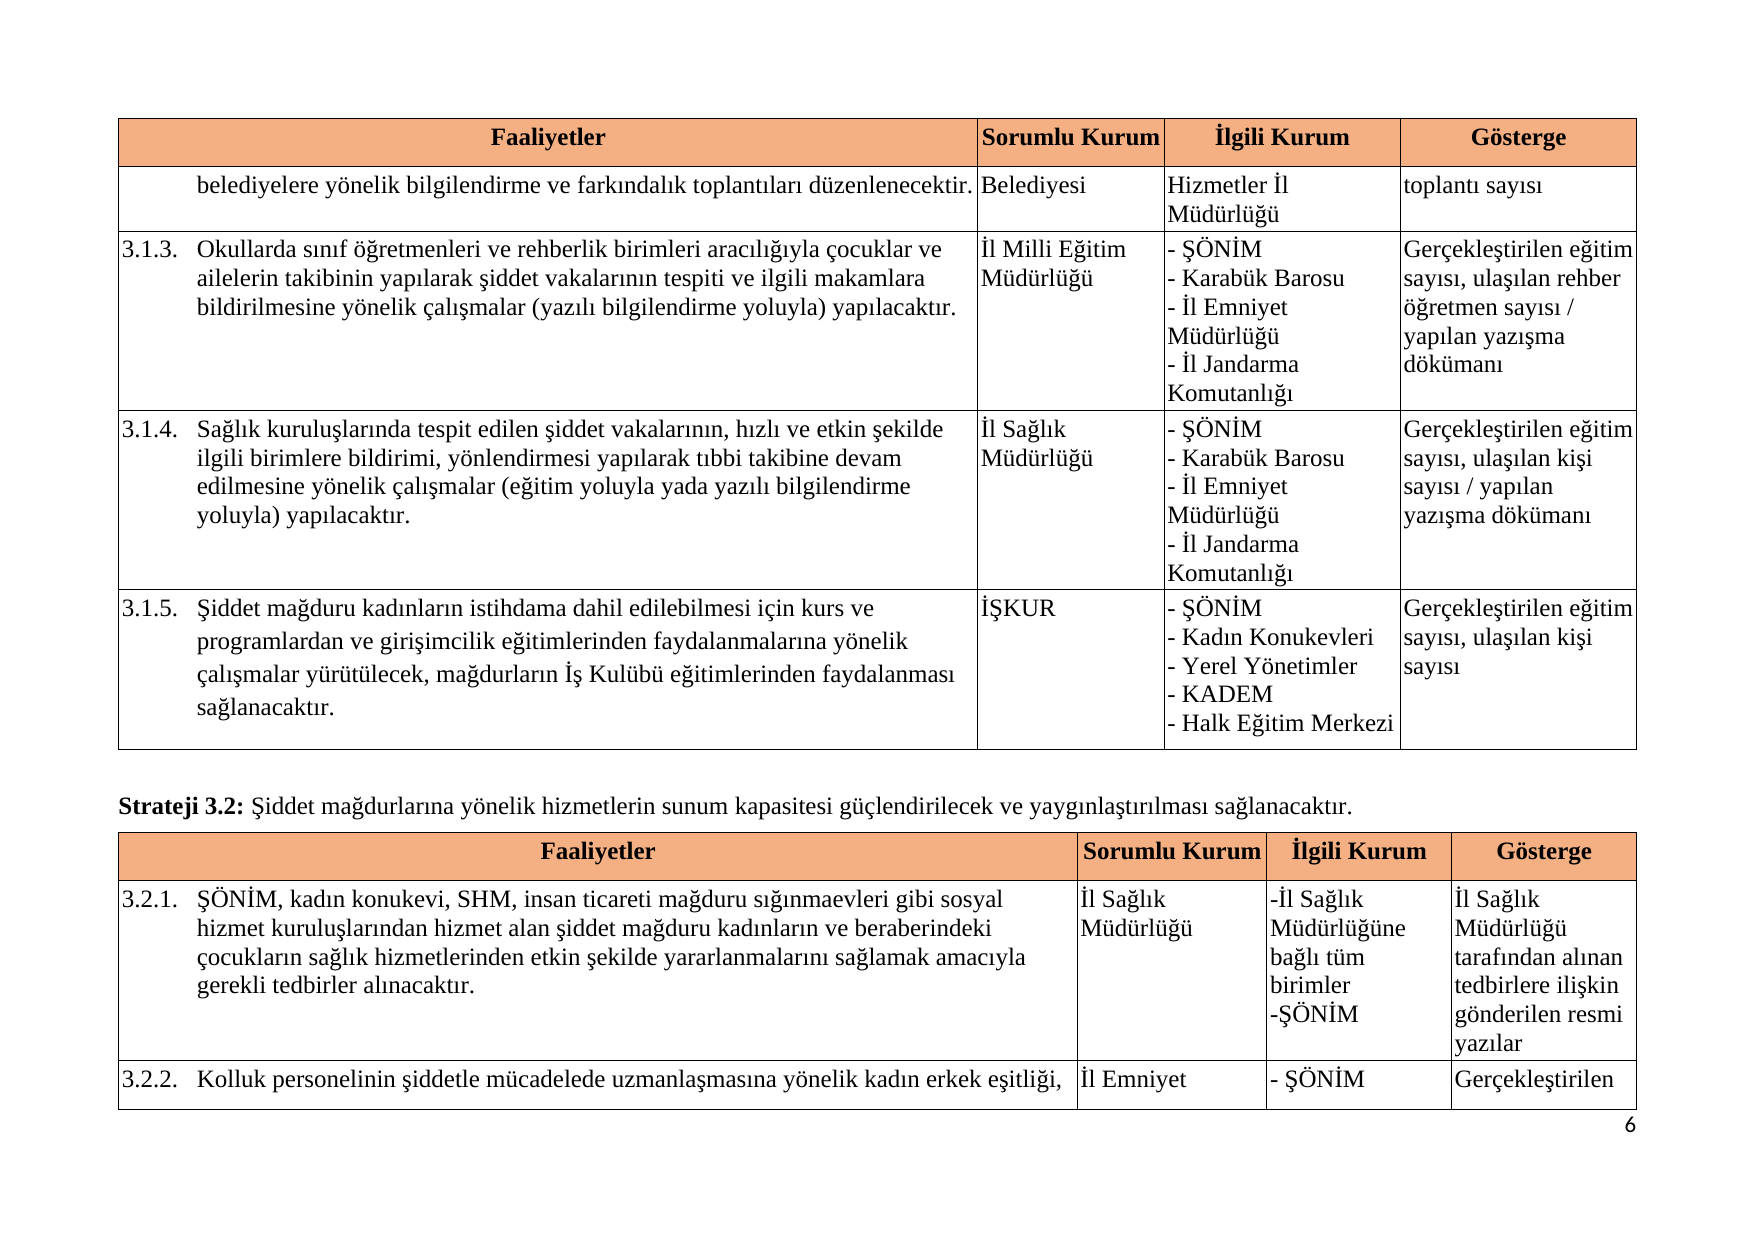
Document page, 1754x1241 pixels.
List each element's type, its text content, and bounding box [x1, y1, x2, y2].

table_cell Gerçekleştirilen eğitim sayısı, ulaşılan kişi sayısı [1401, 590, 1636, 749]
table_cell İl Sağlık Müdürlüğü tarafından alınan tedbirlere ilişkin gönderilen resmi yazılar [1452, 881, 1636, 1060]
table_cell -Aile ve Sosyal Hizmetler İl Müdürlüğü [1165, 167, 1400, 231]
table_header Sorumlu Kurum [978, 119, 1164, 166]
table_header Gösterge [1401, 119, 1636, 166]
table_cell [119, 167, 977, 231]
table_cell - ŞÖNİM - Karabük Barosu - İl Emniyet Müdürlüğü - İl Jandarma Komutanlığı [1165, 232, 1400, 410]
table_cell ŞÖNİM, kadın konukevi, SHM, insan ticareti mağduru sığınmaevleri gibi sosyal hizmet kuruluşlarından hizmet alan şiddet mağduru kadınların ve beraberindeki çocukların sağlık hizmetlerinden etkin şekilde yararlanmalarını sağlamak amacıyla gerekli tedbirler alınacaktır. [119, 881, 1077, 1060]
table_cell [119, 1061, 1077, 1109]
table_header Faaliyetler [119, 119, 977, 166]
table_cell Sağlık kuruluşlarında tespit edilen şiddet vakalarının, hızlı ve etkin şekilde ilgili birimlere bildirimi, yönlendirmesi yapılarak tıbbi takibine devam edilmesine yönelik çalışmalar (eğitim yoluyla yada yazılı bilgilendirme yoluyla) yapılacaktır. [119, 411, 977, 589]
table_cell Gerçekleştirilen eğitim sayısı, ulaşılan rehber öğretmen sayısı / yapılan yazışma dökümanı [1401, 232, 1636, 410]
table_cell İl Sağlık Müdürlüğü [978, 411, 1164, 589]
table_cell - ŞÖNİM - Karabük Barosu [1267, 1061, 1451, 1109]
text Strateji 3.2: Şiddet mağdurlarına yönelik hizmetlerin sunum kapasitesi güçlendirilecek ve yaygınlaştırılması sağlanacaktır. [118, 791, 1636, 820]
table_header İlgili Kurum [1165, 119, 1400, 166]
table_cell Gerçekleştirilen eğitim sayısı, ulaşılan kişi sayısı / yapılan yazışma dökümanı [1401, 411, 1636, 589]
table_cell Şiddet mağduru kadınların istihdama dahil edilebilmesi için kurs ve programlardan ve girişimcilik eğitimlerinden faydalanmalarına yönelik çalışmalar yürütülecek, mağdurların İş Kulübü eğitimlerinden faydalanması sağlanacaktır. [119, 590, 977, 749]
table_cell - ŞÖNİM - Karabük Barosu - İl Emniyet Müdürlüğü - İl Jandarma Komutanlığı [1165, 411, 1400, 589]
table_cell İl Sağlık Müdürlüğü [1078, 881, 1266, 1060]
table_cell İl Milli Eğitim Müdürlüğü [978, 232, 1164, 410]
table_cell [1078, 1061, 1266, 1109]
table_cell -İl Sağlık Müdürlüğüne bağlı tüm birimler -ŞÖNİM [1267, 881, 1451, 1060]
table_header İlgili Kurum [1267, 833, 1451, 880]
table_cell Okullarda sınıf öğretmenleri ve rehberlik birimleri aracılığıyla çocuklar ve ailelerin takibinin yapılarak şiddet vakalarının tespiti ve ilgili makamlara bildirilmesine yönelik çalışmalar (yazılı bilgilendirme yoluyla) yapılacaktır. [119, 232, 977, 410]
table_cell - ŞÖNİM - Kadın Konukevleri - Yerel Yönetimler - KADEM - Halk Eğitim Merkezi [1165, 590, 1400, 749]
table_header Faaliyetler [119, 833, 1077, 880]
table_header Sorumlu Kurum [1078, 833, 1266, 880]
table_cell Gerçekleştirilen toplantı sayısı [1401, 167, 1636, 231]
table_cell Karabük Belediyesi [978, 167, 1164, 231]
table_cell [1452, 1061, 1636, 1109]
table_cell İŞKUR [978, 590, 1164, 749]
table_header Gösterge [1452, 833, 1636, 880]
